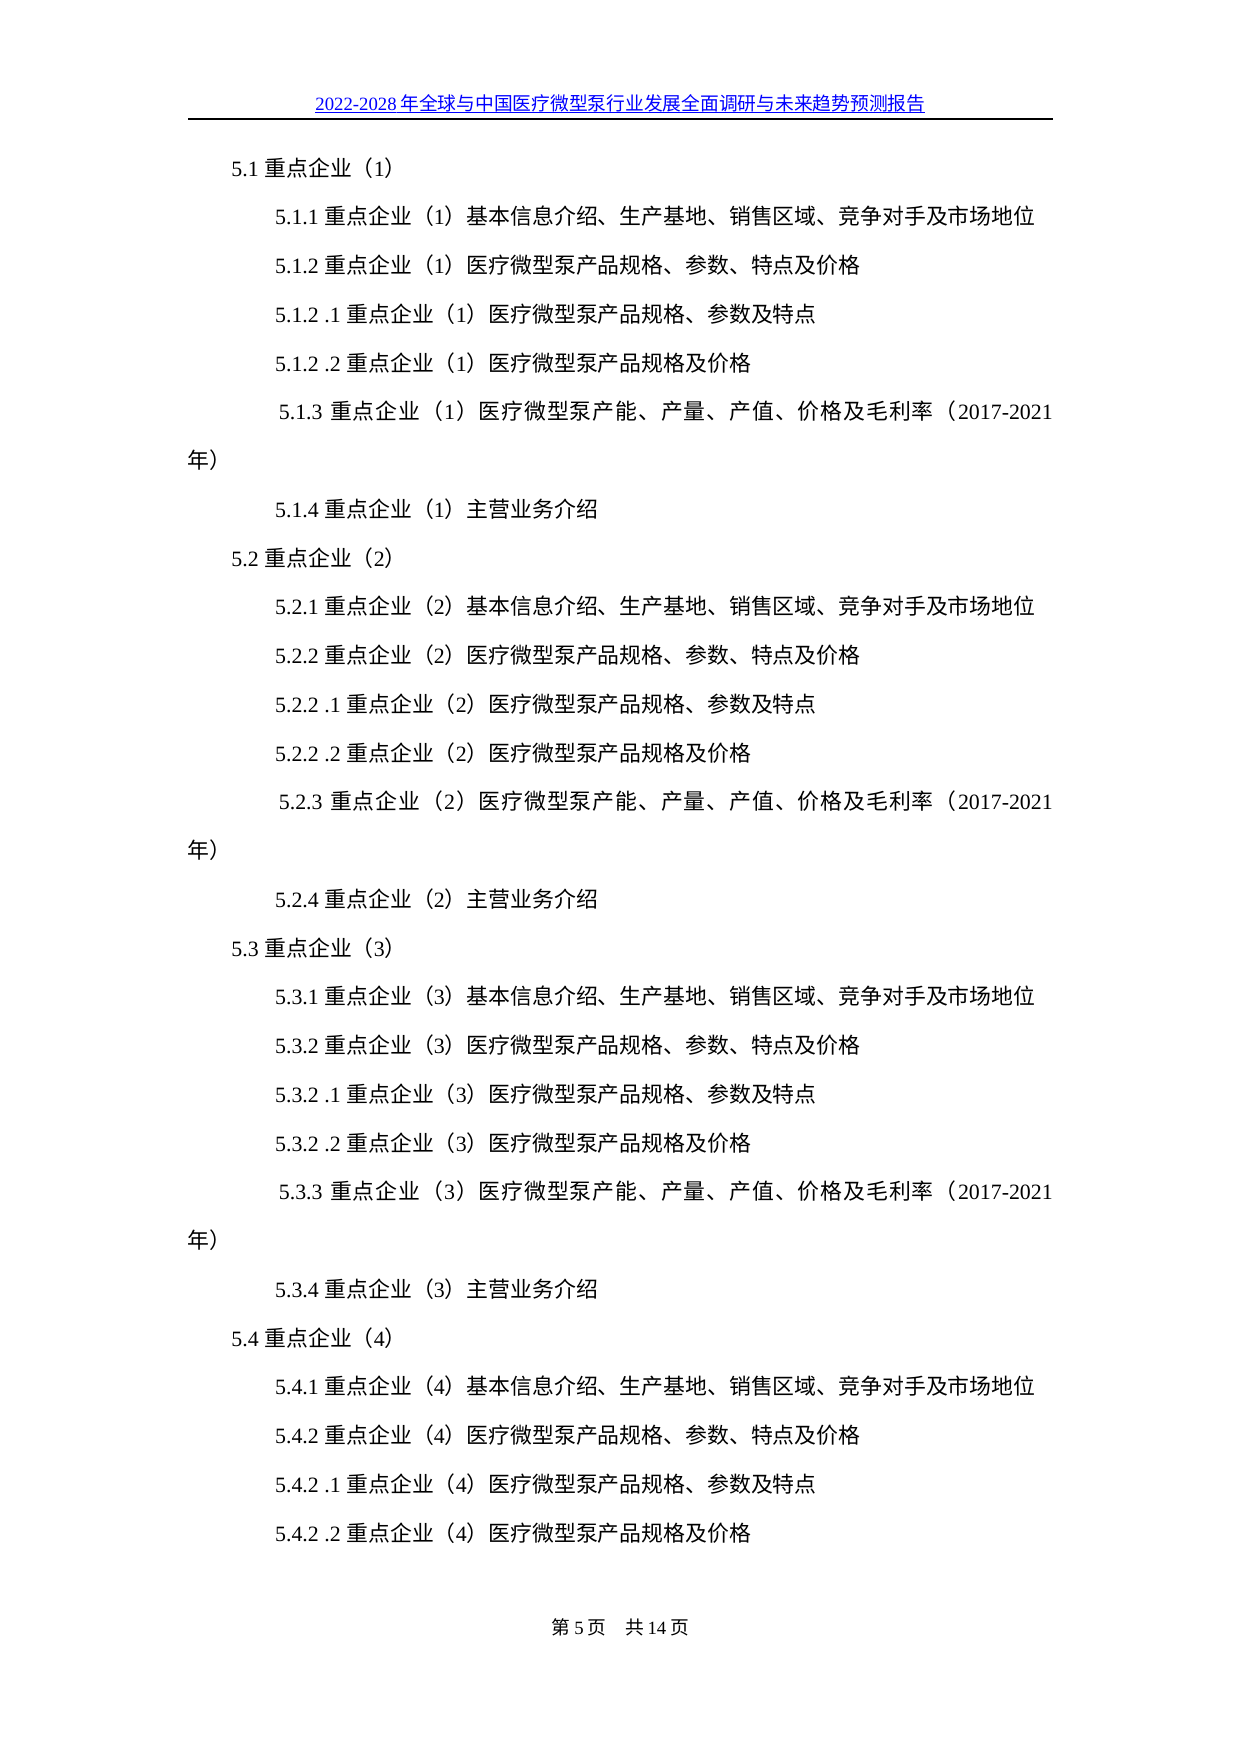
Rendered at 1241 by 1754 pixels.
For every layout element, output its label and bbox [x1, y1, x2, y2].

text [187, 150, 1053, 1548]
